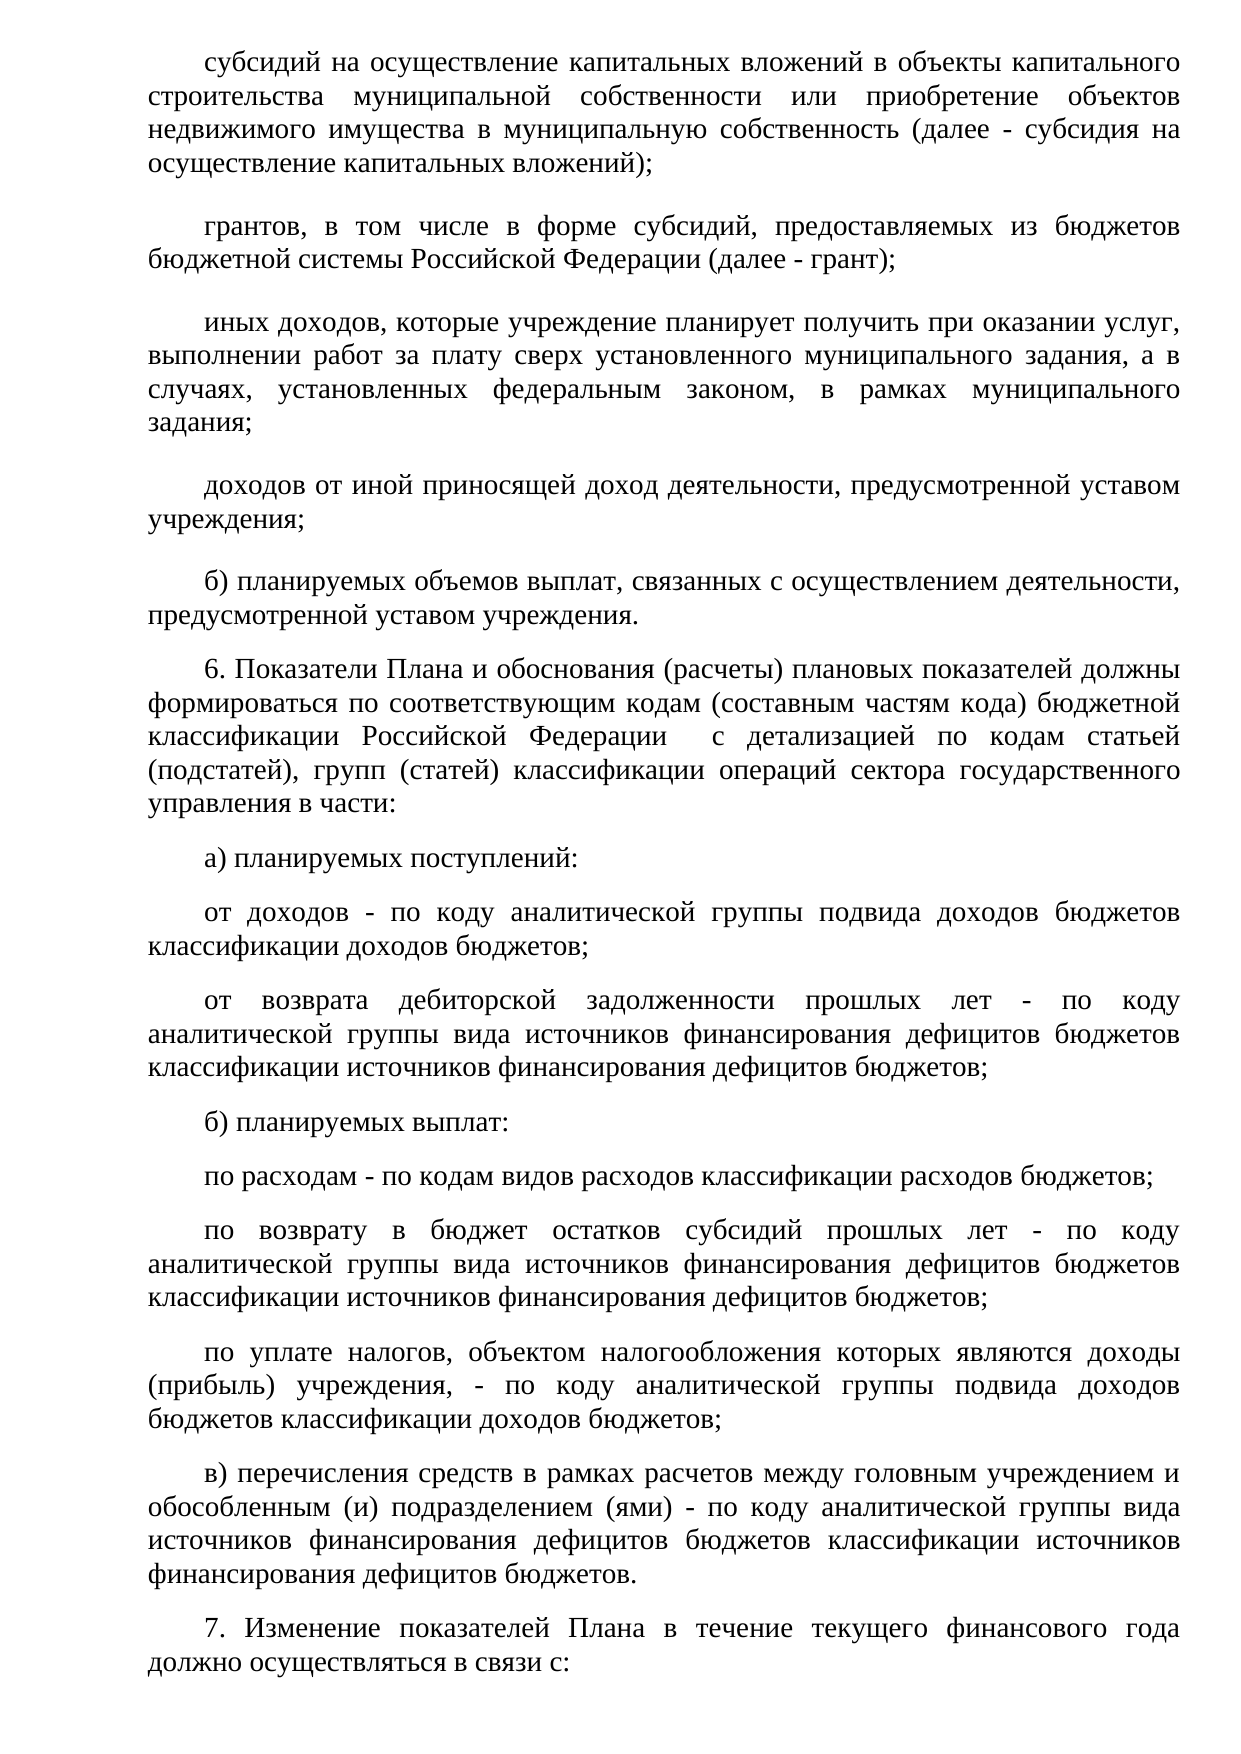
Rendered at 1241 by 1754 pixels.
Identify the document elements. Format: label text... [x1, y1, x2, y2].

text 6. Показатели Плана и обоснования (расчеты) плановых показателей должны формироваться по соответствующим кодам (составным частям кода) бюджетной классификации Российской Федерации с детализацией по кодам статьей (подстатей), групп (статей) классификации операций сектора государственного управления в части: [148, 651, 1181, 819]
text в) перечисления средств в рамках расчетов между головным учреждением и обособленным (и) подразделением (ями) - по коду аналитической группы вида источников финансирования дефицитов бюджетов классификации источников финансирования дефицитов бюджетов. [148, 1455, 1181, 1589]
text от возврата дебиторской задолженности прошлых лет - по коду аналитической группы вида источников финансирования дефицитов бюджетов классификации источников финансирования дефицитов бюджетов; [148, 982, 1181, 1083]
text б) планируемых объемов выплат, связанных с осуществлением деятельности, предусмотренной уставом учреждения. [148, 563, 1181, 631]
text по расходам - по кодам видов расходов классификации расходов бюджетов; [148, 1158, 1181, 1192]
text по уплате налогов, объектом налогообложения которых являются доходы (прибыль) учреждения, - по коду аналитической группы подвида доходов бюджетов классификации доходов бюджетов; [148, 1334, 1181, 1434]
text 7. Изменение показателей Плана в течение текущего финансового года должно осуществляться в связи с: [148, 1610, 1181, 1677]
text субсидий на осуществление капитальных вложений в объекты капитального строительства муниципальной собственности или приобретение объектов недвижимого имущества в муниципальную собственность (далее - субсидия на осуществление капитальных вложений); [148, 44, 1181, 178]
text б) планируемых выплат: [148, 1104, 1181, 1137]
text грантов, в том числе в форме субсидий, предоставляемых из бюджетов бюджетной системы Российской Федерации (далее - грант); [148, 208, 1181, 275]
text по возврату в бюджет остатков субсидий прошлых лет - по коду аналитической группы вида источников финансирования дефицитов бюджетов классификации источников финансирования дефицитов бюджетов; [148, 1212, 1181, 1313]
text иных доходов, которые учреждение планирует получить при оказании услуг, выполнении работ за плату сверх установленного муниципального задания, а в случаях, установленных федеральным законом, в рамках муниципального задания; [148, 304, 1181, 438]
text а) планируемых поступлений: [148, 840, 1181, 873]
text доходов от иной приносящей доход деятельности, предусмотренной уставом учреждения; [148, 467, 1181, 534]
text от доходов - по коду аналитической группы подвида доходов бюджетов классификации доходов бюджетов; [148, 894, 1181, 961]
